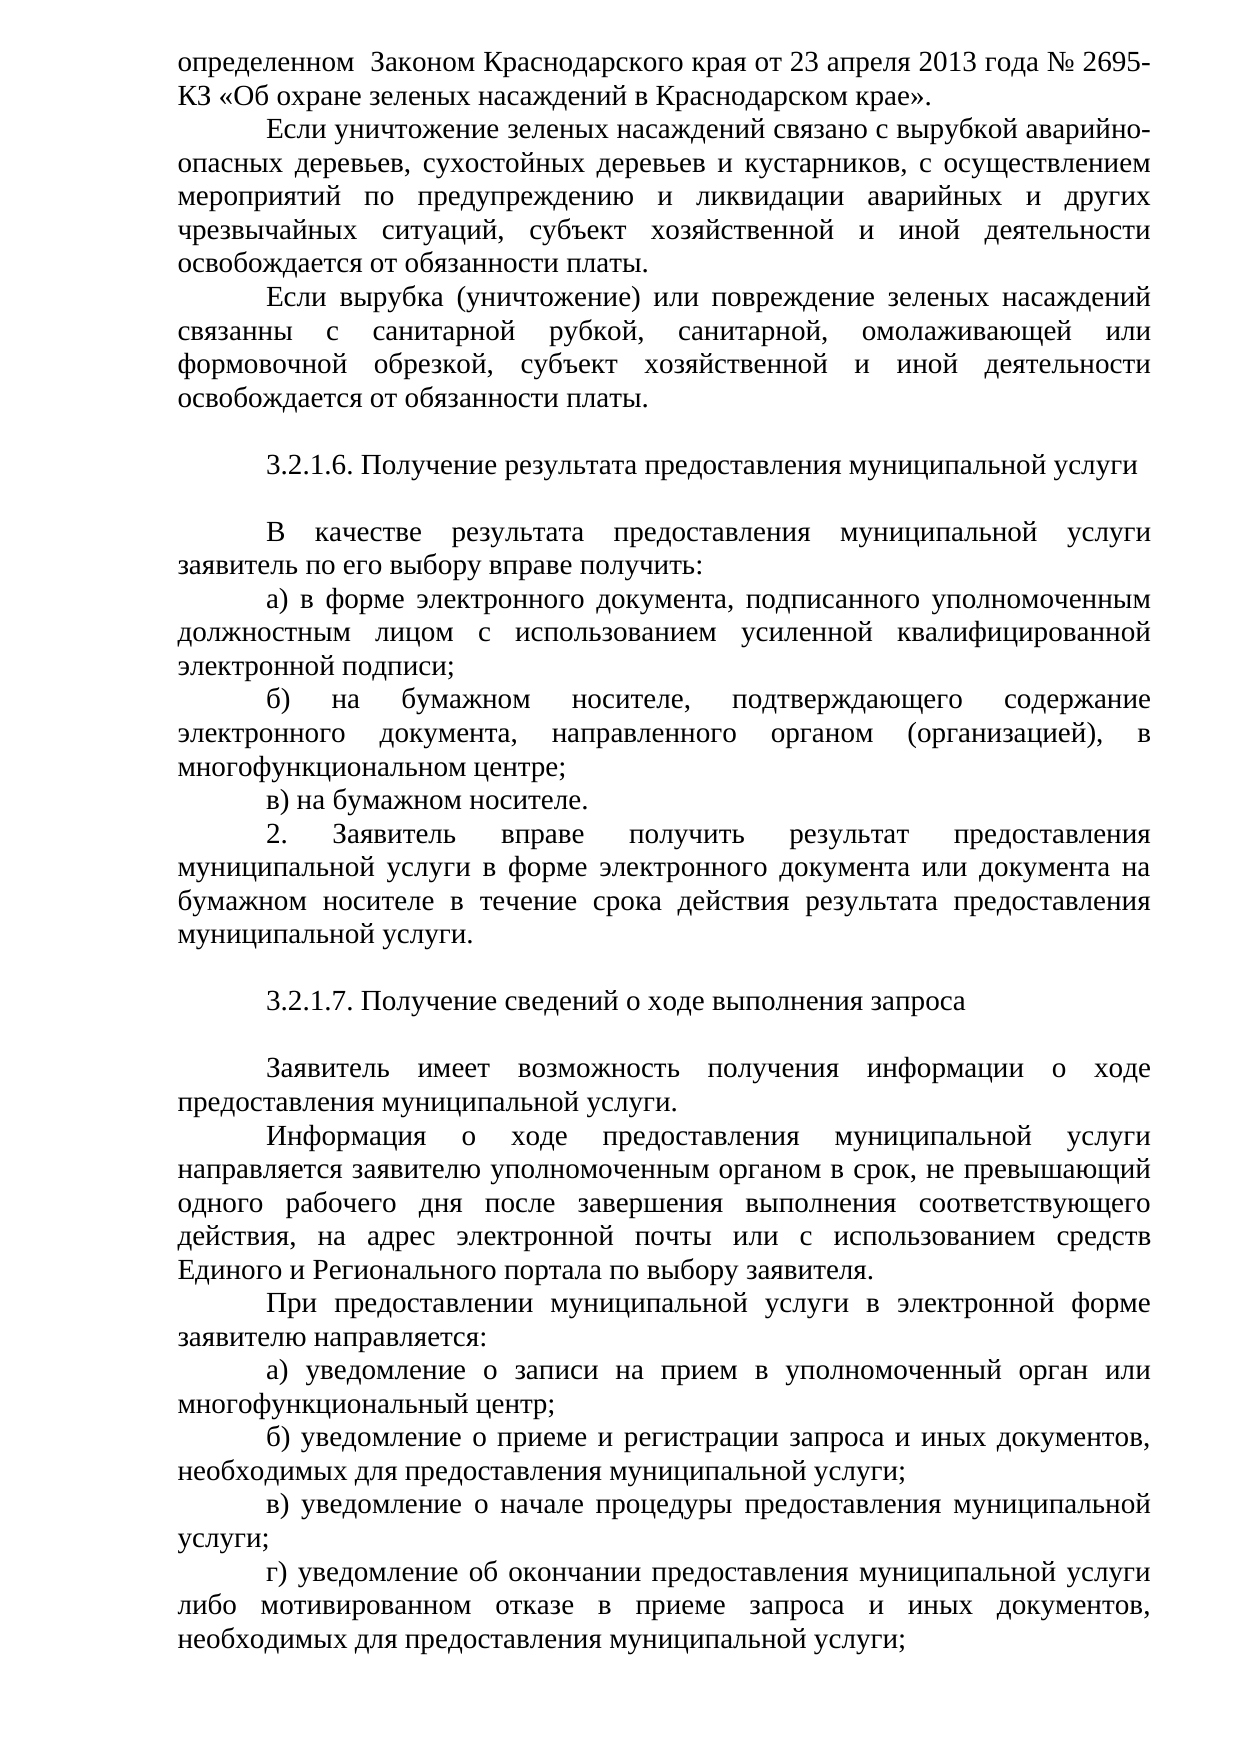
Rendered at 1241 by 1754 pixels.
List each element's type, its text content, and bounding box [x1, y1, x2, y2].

text Если вырубка (уничтожение) или повреждение зеленых насаждений связанны с санитарной рубкой, санитарной, омолаживающей или формовочной обрезкой, субъект хозяйственной и иной деятельности освобождается от обязанности платы. [177, 279, 1152, 413]
text в) уведомление о начале процедуры предоставления муниципальной услуги; [177, 1487, 1152, 1554]
text Заявитель имеет возможность получения информации о ходе предоставления муниципальной услуги. [177, 1051, 1152, 1118]
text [177, 44, 1152, 111]
text а) в форме электронного документа, подписанного уполномоченным должностным лицом с использованием усиленной квалифицированной электронной подписи; [177, 581, 1152, 682]
text а) уведомление о записи на прием в уполномоченный орган или многофункциональный центр; [177, 1352, 1152, 1419]
text Информация о ходе предоставления муниципальной услуги направляется заявителю уполномоченным органом в срок, не превышающий одного рабочего дня после завершения выполнения соответствующего действия, на адрес электронной почты или с использованием средств Единого и Регионального портала по выбору заявителя. [177, 1118, 1152, 1285]
text В качестве результата предоставления муниципальной услуги заявитель по его выбору вправе получить: [177, 514, 1152, 581]
text Если уничтожение зеленых насаждений связано с вырубкой аварийно-опасных деревьев, сухостойных деревьев и кустарников, с осуществлением мероприятий по предупреждению и ликвидации аварийных и других чрезвычайных ситуаций, субъект хозяйственной и иной деятельности освобождается от обязанности платы. [177, 111, 1152, 279]
text б) на бумажном носителе, подтверждающего содержание электронного документа, направленного органом (организацией), в многофункциональном центре; [177, 682, 1152, 782]
text При предоставлении муниципальной услуги в электронной форме заявителю направляется: [177, 1285, 1152, 1352]
text 3.2.1.7. Получение сведений о ходе выполнения запроса [177, 983, 1152, 1017]
text 3.2.1.6. Получение результата предоставления муниципальной услуги [177, 447, 1152, 480]
text 2. Заявитель вправе получить результат предоставления муниципальной услуги в форме электронного документа или документа на бумажном носителе в течение срока действия результата предоставления муниципальной услуги. [177, 816, 1152, 950]
text в) на бумажном носителе. [177, 782, 1152, 816]
text г) уведомление об окончании предоставления муниципальной услуги либо мотивированном отказе в приеме запроса и иных документов, необходимых для предоставления муниципальной услуги; [177, 1554, 1152, 1654]
text б) уведомление о приеме и регистрации запроса и иных документов, необходимых для предоставления муниципальной услуги; [177, 1419, 1152, 1487]
